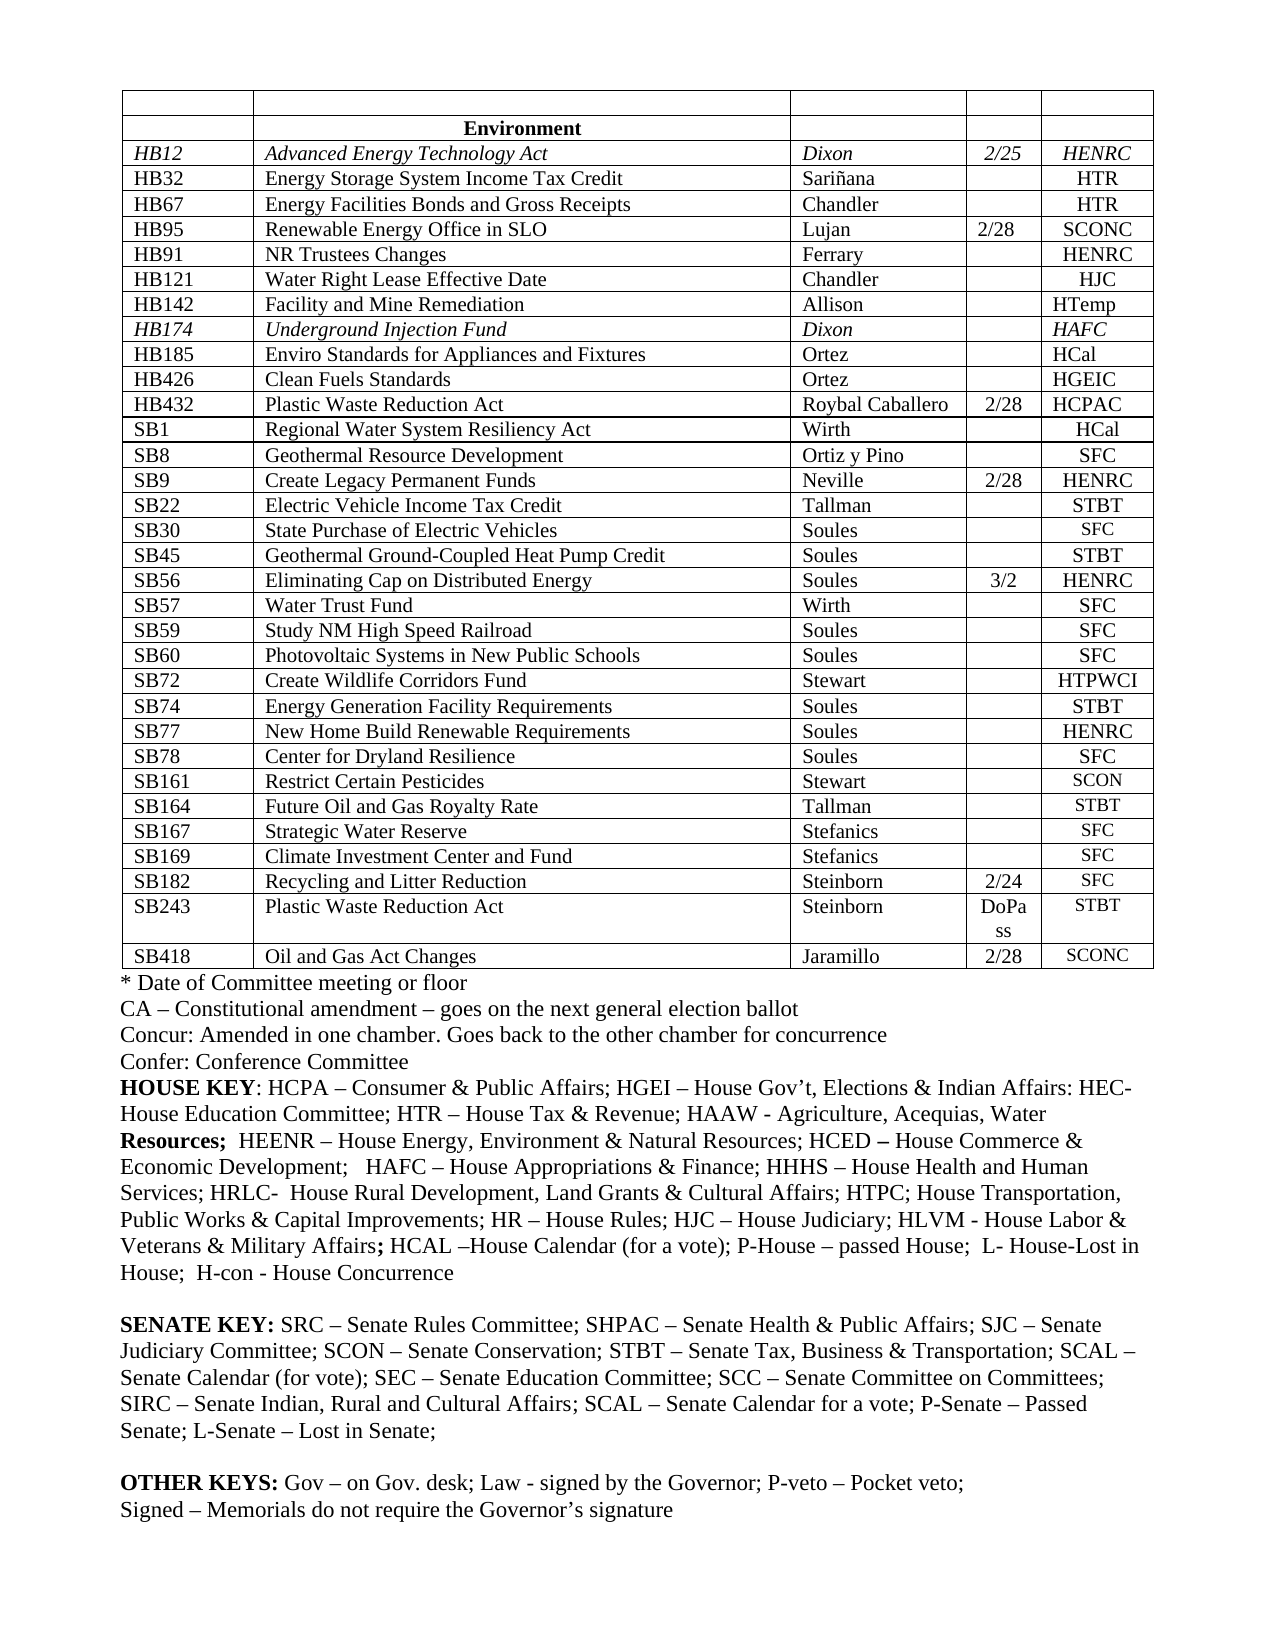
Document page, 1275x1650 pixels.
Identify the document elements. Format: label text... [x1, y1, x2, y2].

table_cell STBT [1042, 493, 1153, 517]
table_cell SB418 [123, 944, 253, 968]
table_cell Geothermal Resource Development [254, 443, 790, 467]
table_cell SB22 [123, 493, 253, 517]
table_cell HGEIC [1042, 367, 1153, 391]
table_cell NR Trustees Changes [254, 242, 790, 266]
table_cell SB164 [123, 794, 253, 818]
table_header [254, 91, 790, 115]
table_cell SB74 [123, 694, 253, 718]
table_cell SFC [1042, 744, 1153, 768]
table_cell [967, 242, 1041, 266]
table_cell Water Trust Fund [254, 593, 790, 617]
table_cell Water Right Lease Effective Date [254, 267, 790, 291]
table_cell Renewable Energy Office in SLO [254, 217, 790, 241]
table_cell HTR [1042, 191, 1153, 216]
table_cell SFC [1042, 869, 1153, 893]
table_cell SB60 [123, 643, 253, 667]
table_cell [967, 166, 1041, 190]
table_cell SB1 [123, 418, 253, 441]
table_cell SB8 [123, 443, 253, 467]
table_cell Recycling and Litter Reduction [254, 869, 790, 893]
table_cell HB121 [123, 267, 253, 291]
table_cell [967, 794, 1041, 818]
table_cell SB59 [123, 618, 253, 642]
table_cell Center for Dryland Resilience [254, 744, 790, 768]
table_cell STBT [1042, 894, 1153, 942]
table_cell Energy Generation Facility Requirements [254, 694, 790, 718]
table_cell [967, 342, 1041, 366]
table_cell Photovoltaic Systems in New Public Schools [254, 643, 790, 667]
table_cell SB45 [123, 543, 253, 567]
table_cell Electric Vehicle Income Tax Credit [254, 493, 790, 517]
table_cell Underground Injection Fund [254, 317, 790, 341]
table_cell SFC [1042, 518, 1153, 542]
table_cell Chandler [791, 191, 966, 216]
table_cell Lujan [791, 217, 966, 241]
table_cell SCONC [1042, 217, 1153, 241]
table_cell [967, 694, 1041, 718]
table_cell HTemp [1042, 292, 1153, 316]
table_cell [791, 116, 966, 140]
table_cell HB91 [123, 242, 253, 266]
table_cell New Home Build Renewable Requirements [254, 719, 790, 743]
table_cell 2/24 [967, 869, 1041, 893]
table_cell HB185 [123, 342, 253, 366]
table_cell Create Legacy Permanent Funds [254, 468, 790, 492]
table_cell Stefanics [791, 819, 966, 843]
table_cell Ortez [791, 342, 966, 366]
table_cell HB95 [123, 217, 253, 241]
table_cell Plastic Waste Reduction Act [254, 894, 790, 942]
table_cell Environment [254, 116, 790, 140]
table_cell HENRC [1042, 568, 1153, 592]
table_cell [967, 719, 1041, 743]
table_cell SB161 [123, 769, 253, 793]
text * Date of Committee meeting or floor CA – Constitutional amendment – goes on the next general election ballot Concur: Amended in one chamber. Goes back to the other chamber for concurrence Confer: Conference Committee [120, 969, 1155, 1074]
table_cell Soules [791, 694, 966, 718]
table_cell SFC [1042, 819, 1153, 843]
table_cell Future Oil and Gas Royalty Rate [254, 794, 790, 818]
table_cell Tallman [791, 493, 966, 517]
table_cell Soules [791, 543, 966, 567]
table_cell 2/25 [967, 141, 1041, 165]
table_cell Tallman [791, 794, 966, 818]
table_cell [967, 493, 1041, 517]
table_cell Ortez [791, 367, 966, 391]
table_cell [123, 116, 253, 140]
table_cell 2/28 [967, 217, 1041, 241]
table_cell SFC [1042, 643, 1153, 667]
table_cell SCONC [1042, 944, 1153, 968]
table_cell [967, 267, 1041, 291]
table_cell [967, 593, 1041, 617]
table_cell SB182 [123, 869, 253, 893]
table_cell HB142 [123, 292, 253, 316]
table_cell [967, 191, 1041, 216]
table_cell [967, 618, 1041, 642]
table_cell HB32 [123, 166, 253, 190]
table_cell HCal [1042, 342, 1153, 366]
table_cell Neville [791, 468, 966, 492]
table_cell HENRC [1042, 719, 1153, 743]
table_cell Soules [791, 568, 966, 592]
table_cell [967, 543, 1041, 567]
table_header [791, 91, 966, 115]
table_cell HCPAC [1042, 392, 1153, 416]
table_cell HTR [1042, 166, 1153, 190]
table_cell Geothermal Ground-Coupled Heat Pump Credit [254, 543, 790, 567]
table_cell SB77 [123, 719, 253, 743]
table_cell SFC [1042, 593, 1153, 617]
table_cell Steinborn [791, 869, 966, 893]
table_cell Plastic Waste Reduction Act [254, 392, 790, 416]
table_cell HTPWCI [1042, 669, 1153, 692]
table_cell SB243 [123, 894, 253, 942]
table_cell 2/28 [967, 944, 1041, 968]
table_cell 3/2 [967, 568, 1041, 592]
table_cell HENRC [1042, 141, 1153, 165]
table_cell HENRC [1042, 468, 1153, 492]
table_cell HB426 [123, 367, 253, 391]
table_cell [967, 418, 1041, 441]
table_header [1042, 91, 1153, 115]
table_cell Allison [791, 292, 966, 316]
table_cell [967, 744, 1041, 768]
table_cell SB72 [123, 669, 253, 692]
table_cell DoPass [967, 894, 1041, 942]
table_cell HJC [1042, 267, 1153, 291]
table_cell HB432 [123, 392, 253, 416]
table_cell SB56 [123, 568, 253, 592]
table_cell Study NM High Speed Railroad [254, 618, 790, 642]
table_cell STBT [1042, 543, 1153, 567]
table_cell Dixon [791, 141, 966, 165]
table_cell Soules [791, 744, 966, 768]
table_cell SCON [1042, 769, 1153, 793]
table_cell SFC [1042, 844, 1153, 868]
table_cell SB167 [123, 819, 253, 843]
table_cell [967, 669, 1041, 692]
table_cell Facility and Mine Remediation [254, 292, 790, 316]
table_cell [967, 844, 1041, 868]
text SENATE KEY: SRC – Senate Rules Committee; SHPAC – Senate Health & Public Affairs; SJC – Senate Judiciary Committee; SCON – Senate Conservation; STBT – Senate Tax, Business & Transportation; SCAL – Senate Calendar (for vote); SEC – Senate Education Committee; SCC – Senate Committee on Committees; SIRC – Senate Indian, Rural and Cultural Affairs; SCAL – Senate Calendar for a vote; P-Senate – Passed Senate; L-Senate – Lost in Senate; OTHER KEYS: Gov – on Gov. desk; Law - signed by the Governor; P-veto – Pocket veto; Signed – Memorials do not require the Governor’s signature [120, 1285, 1155, 1522]
table_cell Wirth [791, 418, 966, 441]
table_cell Eliminating Cap on Distributed Energy [254, 568, 790, 592]
table_cell Soules [791, 518, 966, 542]
table_cell Jaramillo [791, 944, 966, 968]
table_cell Roybal Caballero [791, 392, 966, 416]
table_cell SB9 [123, 468, 253, 492]
table_cell Dixon [791, 317, 966, 341]
table_cell Chandler [791, 267, 966, 291]
table_cell Stewart [791, 769, 966, 793]
table_cell STBT [1042, 794, 1153, 818]
table_cell [967, 116, 1041, 140]
table_cell Oil and Gas Act Changes [254, 944, 790, 968]
table_cell Ortiz y Pino [791, 443, 966, 467]
table_cell HB12 [123, 141, 253, 165]
table_cell Strategic Water Reserve [254, 819, 790, 843]
table_cell Wirth [791, 593, 966, 617]
table_cell Stewart [791, 669, 966, 692]
table_cell Climate Investment Center and Fund [254, 844, 790, 868]
table_cell SB57 [123, 593, 253, 617]
table_cell Restrict Certain Pesticides [254, 769, 790, 793]
table_cell State Purchase of Electric Vehicles [254, 518, 790, 542]
table_cell Energy Facilities Bonds and Gross Receipts [254, 191, 790, 216]
table_cell Sariñana [791, 166, 966, 190]
table_cell [967, 292, 1041, 316]
table_cell HCal [1042, 418, 1153, 441]
table_cell SB169 [123, 844, 253, 868]
table_cell SFC [1042, 443, 1153, 467]
table_cell Energy Storage System Income Tax Credit [254, 166, 790, 190]
text HOUSE KEY: HCPA – Consumer & Public Affairs; HGEI – House Gov’t, Elections & Indian Affairs: HEC- House Education Committee; HTR – House Tax & Revenue; HAAW - Agriculture, Acequias, Water Resources; HEENR – House Energy, Environment & Natural Resources; HCED – House Commerce & Economic Development; HAFC – House Appropriations & Finance; HHHS – House Health and Human Services; HRLC- House Rural Development, Land Grants & Cultural Affairs; HTPC; House Transportation, Public Works & Capital Improvements; HR – House Rules; HJC – House Judiciary; HLVM - House Labor & Veterans & Military Affairs; HCAL –House Calendar (for a vote); P-House – passed House; L- House-Lost in House; H-con - House Concurrence [120, 1074, 1155, 1285]
table_cell SB78 [123, 744, 253, 768]
table_cell HAFC [1042, 317, 1153, 341]
table_cell [967, 443, 1041, 467]
table_cell Stefanics [791, 844, 966, 868]
table_cell Ferrary [791, 242, 966, 266]
table_cell HB67 [123, 191, 253, 216]
table_cell STBT [1042, 694, 1153, 718]
table_cell Soules [791, 643, 966, 667]
table_cell [967, 643, 1041, 667]
table_cell [1042, 116, 1153, 140]
table_cell [967, 317, 1041, 341]
table_cell Advanced Energy Technology Act [254, 141, 790, 165]
table_cell HB174 [123, 317, 253, 341]
table_cell SB30 [123, 518, 253, 542]
table_cell Soules [791, 618, 966, 642]
table_cell [967, 518, 1041, 542]
table_cell Clean Fuels Standards [254, 367, 790, 391]
table_cell Steinborn [791, 894, 966, 942]
table_cell SFC [1042, 618, 1153, 642]
table_cell Soules [791, 719, 966, 743]
table_cell [967, 367, 1041, 391]
table_cell Regional Water System Resiliency Act [254, 418, 790, 441]
table_cell Enviro Standards for Appliances and Fixtures [254, 342, 790, 366]
table_cell Create Wildlife Corridors Fund [254, 669, 790, 692]
table_cell [967, 819, 1041, 843]
table_header [123, 91, 253, 115]
table_cell 2/28 [967, 468, 1041, 492]
table_cell 2/28 [967, 392, 1041, 416]
table_cell [967, 769, 1041, 793]
table_header [967, 91, 1041, 115]
table_cell HENRC [1042, 242, 1153, 266]
